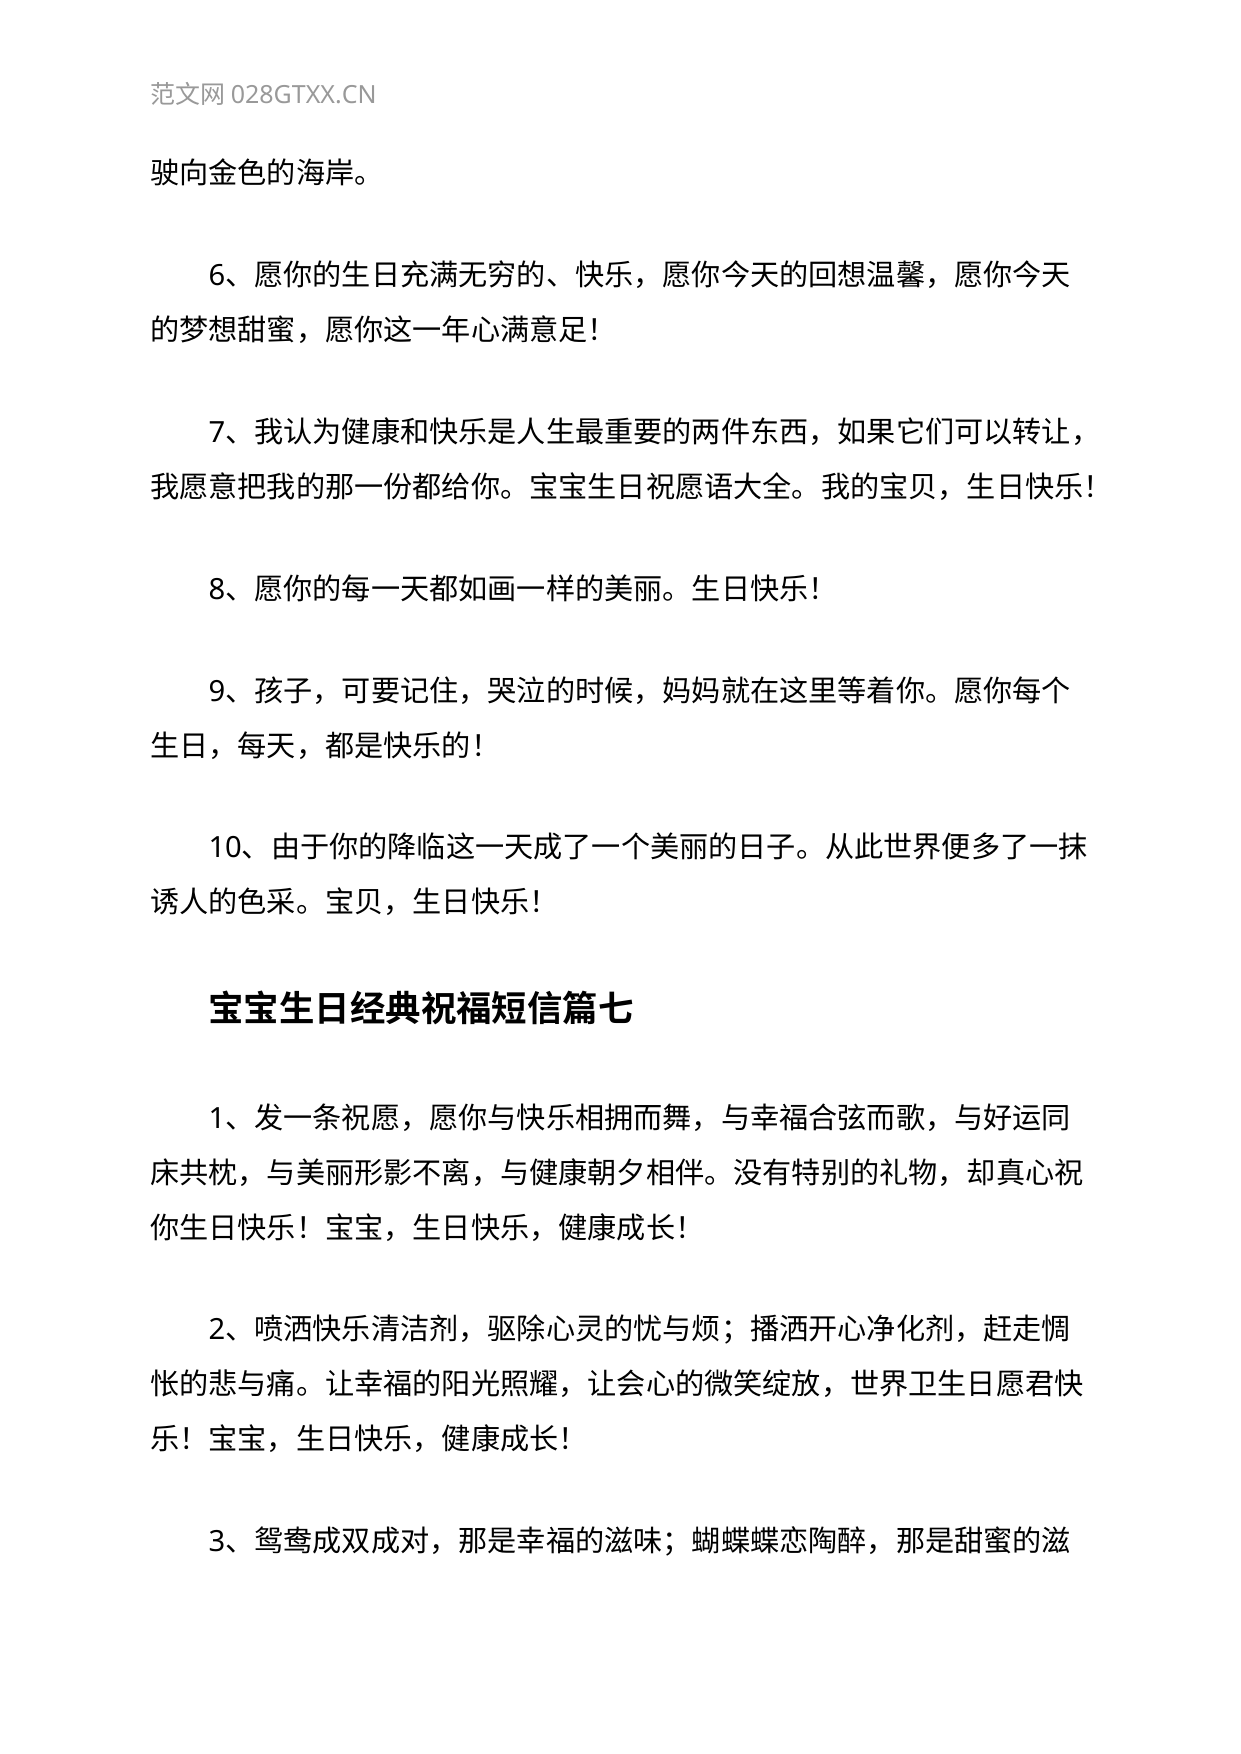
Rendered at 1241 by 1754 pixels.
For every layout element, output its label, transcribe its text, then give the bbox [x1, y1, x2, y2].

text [150, 150, 1090, 192]
text 宝宝生日经典祝福短信篇七 [150, 981, 1090, 1032]
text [150, 1518, 1090, 1560]
text 8、愿你的每一天都如画一样的美丽。生日快乐！ [150, 565, 1090, 608]
text 1、发一条祝愿，愿你与快乐相拥而舞，与幸福合弦而歌，与好运同床共枕，与美丽形影不离，与健康朝夕相伴。没有特别的礼物，却真心祝你生日快乐！宝宝，生日快乐，健康成长！ [150, 1094, 1090, 1246]
text 2、喷洒快乐清洁剂，驱除心灵的忧与烦；播洒开心净化剂，赶走惆怅的悲与痛。让幸福的阳光照耀，让会心的微笑绽放，世界卫生日愿君快乐！宝宝，生日快乐，健康成长！ [150, 1306, 1090, 1458]
text 6、愿你的生日充满无穷的、快乐，愿你今天的回想温馨，愿你今天的梦想甜蜜，愿你这一年心满意足！ [150, 252, 1090, 349]
text 10、由于你的降临这一天成了一个美丽的日子。从此世界便多了一抹诱人的色采。宝贝，生日快乐！ [150, 824, 1090, 921]
text 9、孩子，可要记住，哭泣的时候，妈妈就在这里等着你。愿你每个生日，每天，都是快乐的！ [150, 667, 1090, 764]
text 7、我认为健康和快乐是人生最重要的两件东西，如果它们可以转让，我愿意把我的那一份都给你。宝宝生日祝愿语大全。我的宝贝，生日快乐！ [150, 408, 1090, 506]
